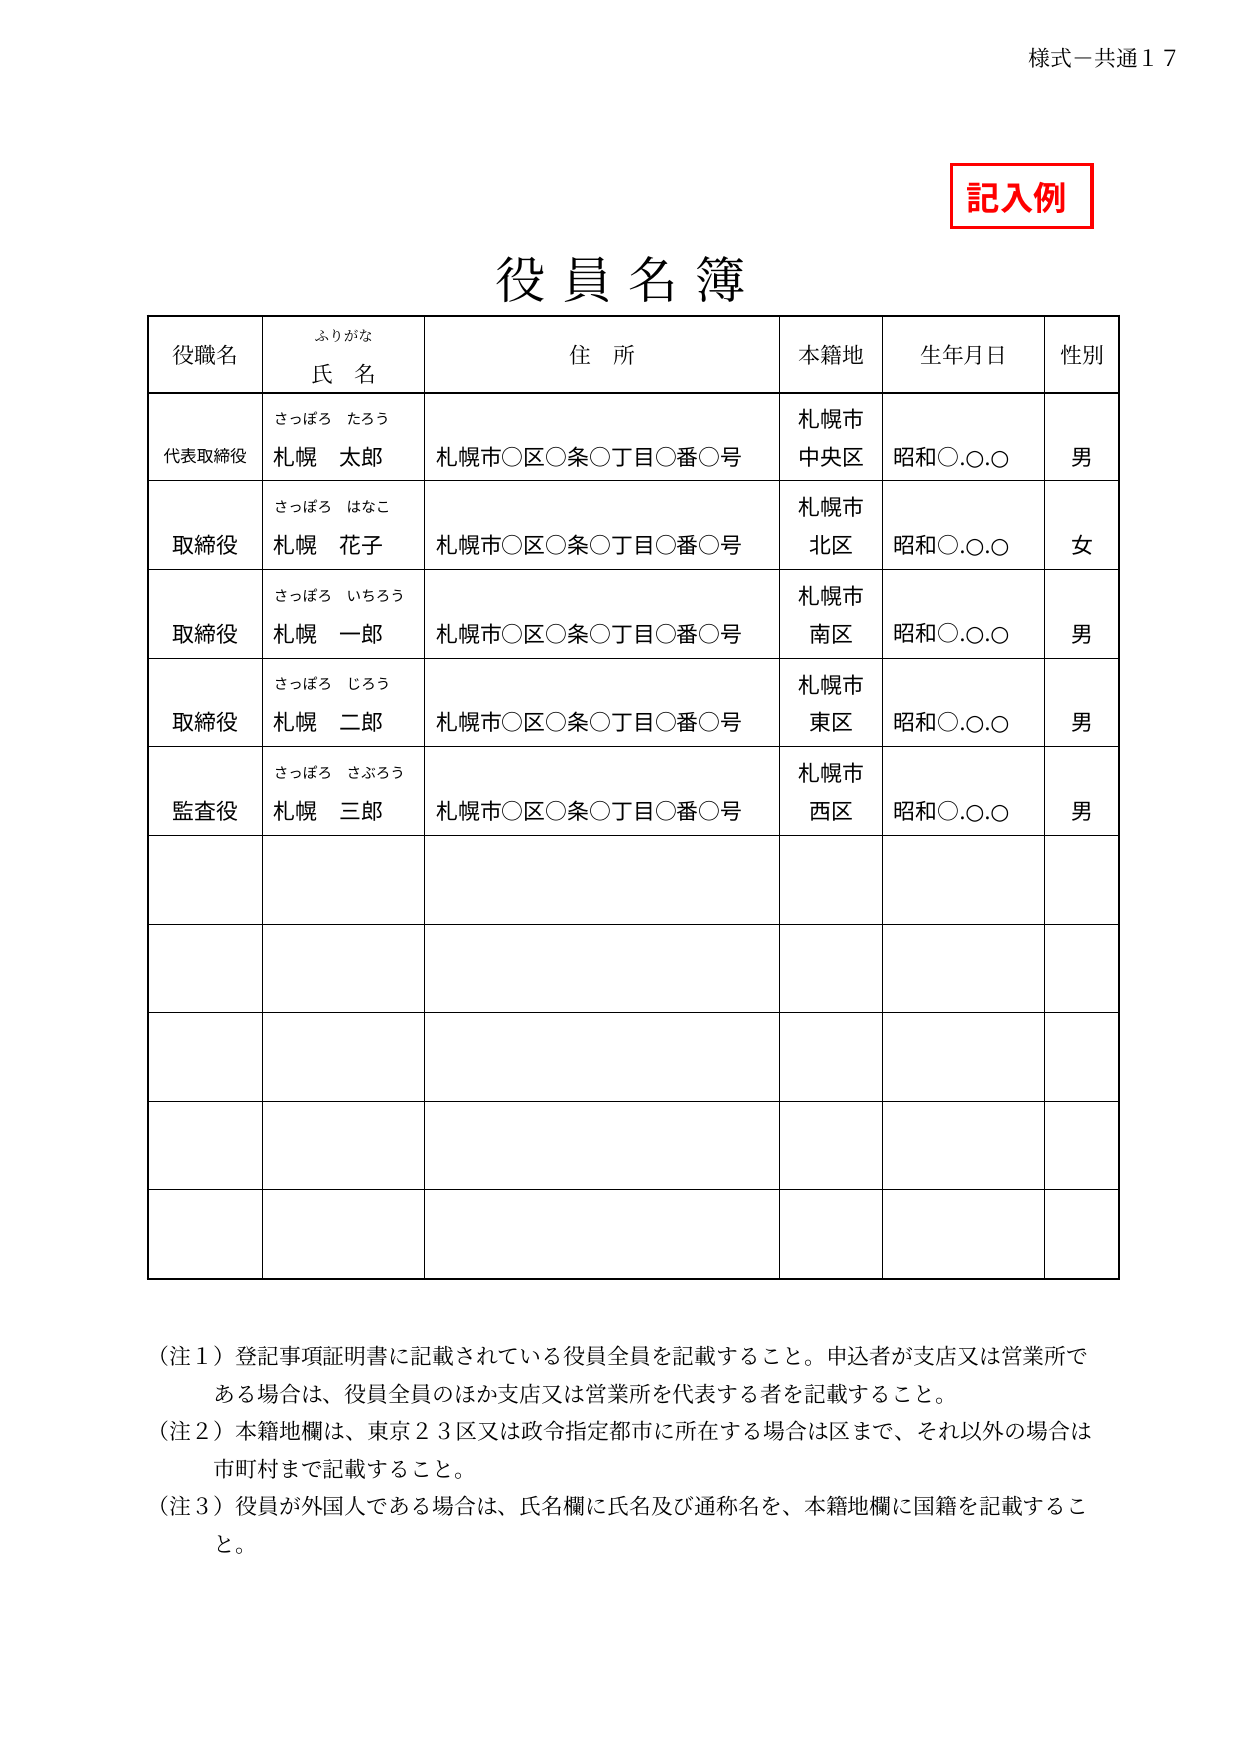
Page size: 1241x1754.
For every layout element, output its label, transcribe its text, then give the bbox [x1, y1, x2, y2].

table_cell [780, 1190, 882, 1278]
table_cell [425, 925, 779, 1012]
table_cell [780, 925, 882, 1012]
table_cell [425, 1190, 779, 1278]
table_cell 女 [1045, 481, 1118, 569]
table_cell [149, 836, 262, 923]
table_cell [149, 925, 262, 1012]
table_cell 昭和○.○.○ [883, 659, 1044, 746]
table_cell 札幌市 東区 [780, 659, 882, 746]
table_cell 札幌市 南区 [780, 570, 882, 657]
table_cell [263, 1013, 424, 1101]
text （注３）役員が外国人である場合は、氏名欄に氏名及び通称名を、本籍地欄に国籍を記載すること。 [148, 1486, 1092, 1561]
table_cell [263, 925, 424, 1012]
table_cell [1045, 836, 1118, 923]
text （注２）本籍地欄は、東京２３区又は政令指定都市に所在する場合は区まで、それ以外の場合は市町村まで記載すること。 [148, 1411, 1092, 1486]
table_cell 男 [1045, 394, 1118, 480]
table_cell 監査役 [149, 747, 262, 835]
table_cell [780, 836, 882, 923]
table_cell さっぽろ はなこ 札幌 花子 [263, 481, 424, 569]
text （注１）登記事項証明書に記載されている役員全員を記載すること。申込者が支店又は営業所である場合は、役員全員のほか支店又は営業所を代表する者を記載すること。 [148, 1336, 1092, 1411]
table_cell 取締役 [149, 481, 262, 569]
table_cell [425, 1102, 779, 1189]
table_cell 札幌市 北区 [780, 481, 882, 569]
text 役員名簿 [148, 239, 1092, 314]
table_cell さっぽろ いちろう 札幌 一郎 [263, 570, 424, 657]
table_cell [263, 836, 424, 923]
table_cell 昭和○.○.○ [883, 747, 1044, 835]
table_cell 札幌市○区○条○丁目○番○号 [425, 747, 779, 835]
table_cell さっぽろ じろう 札幌 二郎 [263, 659, 424, 746]
table_cell [883, 836, 1044, 923]
table_cell [149, 1190, 262, 1278]
table_cell 取締役 [149, 659, 262, 746]
table_cell 男 [1045, 570, 1118, 657]
table_cell [263, 1190, 424, 1278]
table_cell [149, 1102, 262, 1189]
table_cell [883, 1102, 1044, 1189]
table_cell [883, 1013, 1044, 1101]
table_cell [1045, 1102, 1118, 1189]
table_cell [883, 925, 1044, 1012]
table_cell 男 [1045, 659, 1118, 746]
table_header 本籍地 [780, 317, 882, 392]
table_header 性別 [1045, 317, 1118, 392]
table_cell 代表取締役 [149, 394, 262, 480]
table_cell 札幌市○区○条○丁目○番○号 [425, 481, 779, 569]
table_cell さっぽろ さぶろう 札幌 三郎 [263, 747, 424, 835]
table_cell [425, 1013, 779, 1101]
table_cell 取締役 [149, 570, 262, 657]
table_cell 昭和○.○.○ [883, 394, 1044, 480]
table_cell 昭和○.○.○ [883, 570, 1044, 657]
table_cell 札幌市 西区 [780, 747, 882, 835]
table_cell [883, 1190, 1044, 1278]
table_cell [149, 1013, 262, 1101]
table_cell [1045, 1190, 1118, 1278]
table_cell [1045, 925, 1118, 1012]
table_cell [263, 1102, 424, 1189]
table_cell 札幌市○区○条○丁目○番○号 [425, 394, 779, 480]
table_cell 札幌市○区○条○丁目○番○号 [425, 659, 779, 746]
table_header 生年月日 [883, 317, 1044, 392]
table_cell 男 [1045, 747, 1118, 835]
table_cell さっぽろ たろう 札幌 太郎 [263, 394, 424, 480]
table_cell 昭和○.○.○ [883, 481, 1044, 569]
table_header 役職名 [149, 317, 262, 392]
table_cell [425, 836, 779, 923]
table_cell [780, 1102, 882, 1189]
table_cell [1045, 1013, 1118, 1101]
table_cell [780, 1013, 882, 1101]
table_header 住 所 [425, 317, 779, 392]
table_header ふりがな 氏 名 [263, 317, 424, 392]
table_cell 札幌市 中央区 [780, 394, 882, 480]
table_cell 札幌市○区○条○丁目○番○号 [425, 570, 779, 657]
